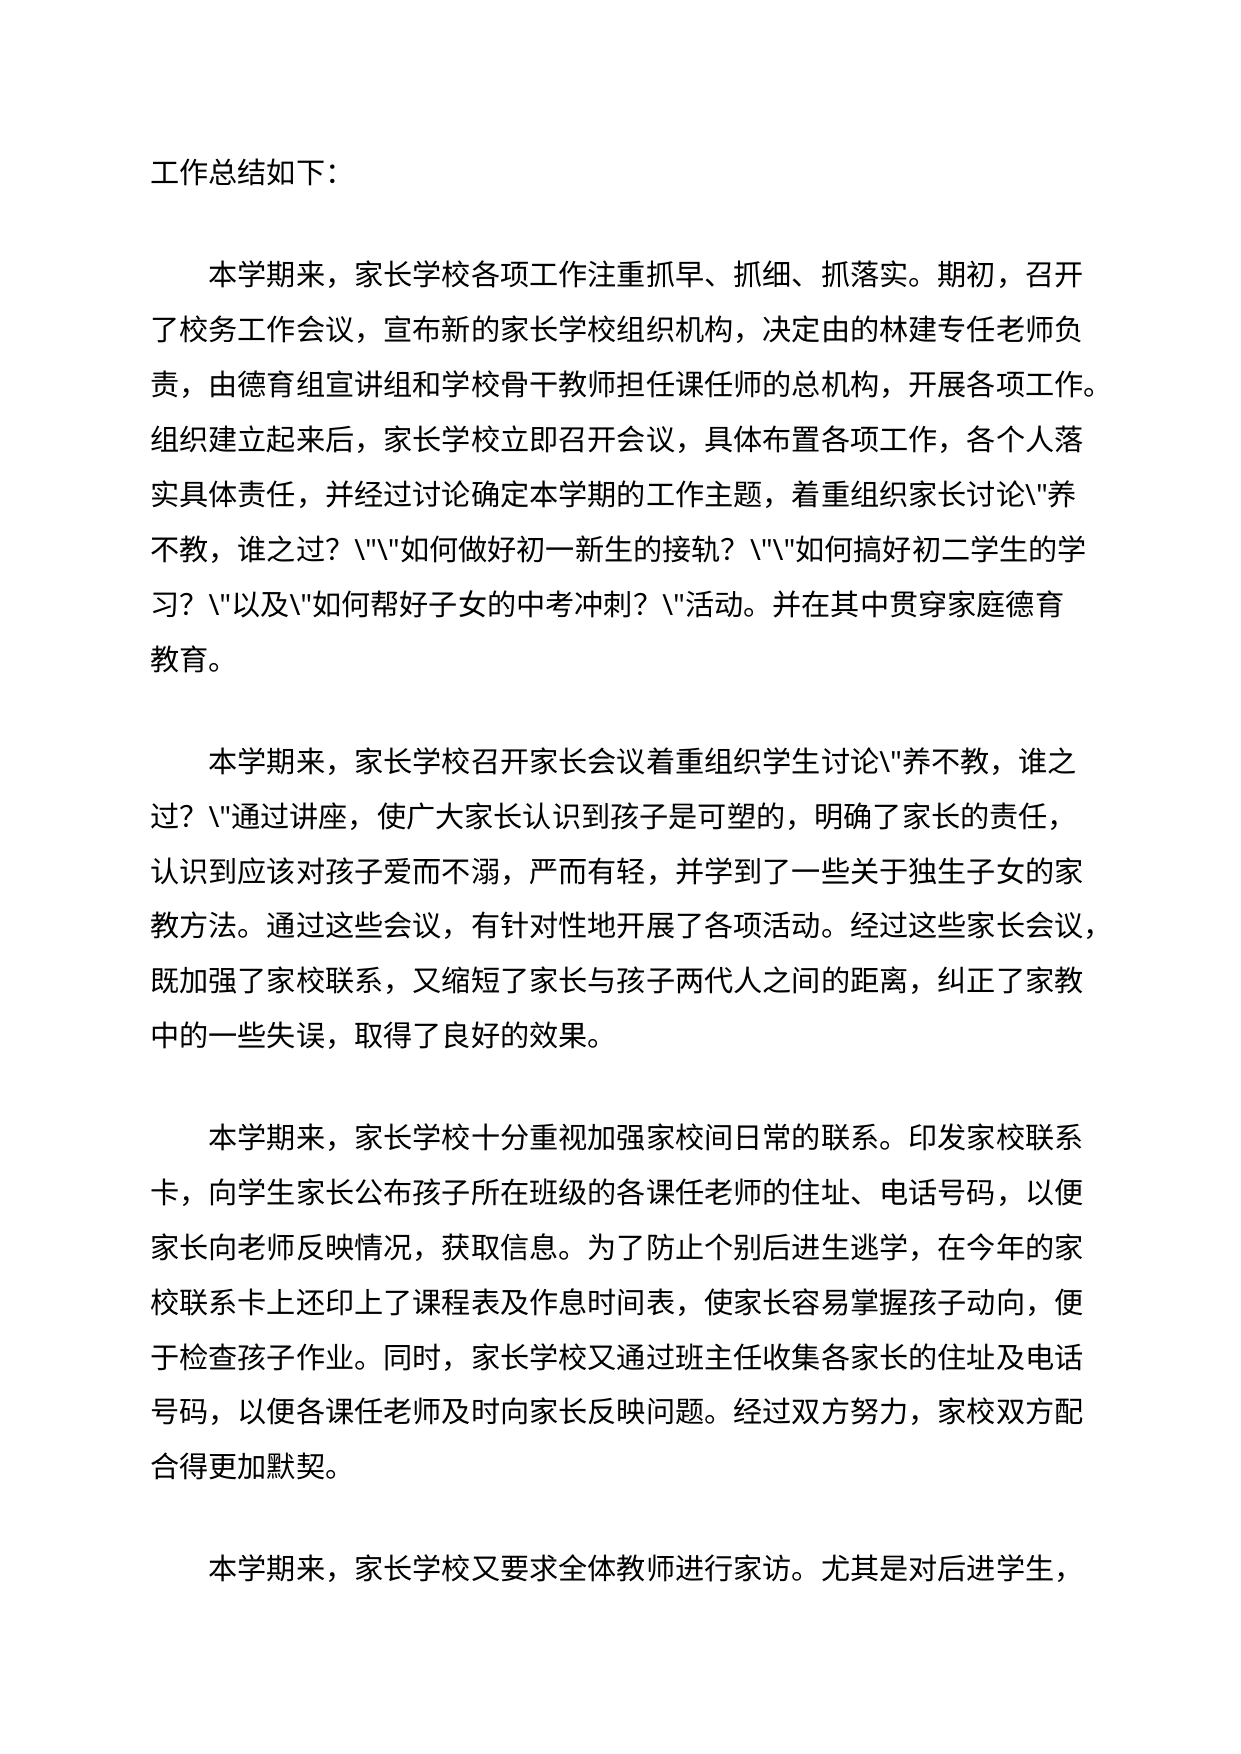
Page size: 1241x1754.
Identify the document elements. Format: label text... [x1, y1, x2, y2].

text 本学期来，家长学校召开家长会议着重组织学生讨论\"养不教，谁之过？\"通过讲座，使广大家长认识到孩子是可塑的，明确了家长的责任，认识到应该对孩子爱而不溺，严而有轻，并学到了一些关于独生子女的家教方法。通过这些会议，有针对性地开展了各项活动。经过这些家长会议，既加强了家校联系，又缩短了家长与孩子两代人之间的距离，纠正了家教中的一些失误，取得了良好的效果。 [150, 738, 1090, 1055]
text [150, 1546, 1090, 1588]
text 本学期来，家长学校十分重视加强家校间日常的联系。印发家校联系卡，向学生家长公布孩子所在班级的各课任老师的住址、电话号码，以便家长向老师反映情况，获取信息。为了防止个别后进生逃学，在今年的家校联系卡上还印上了课程表及作息时间表，使家长容易掌握孩子动向，便于检查孩子作业。同时，家长学校又通过班主任收集各家长的住址及电话号码，以便各课任老师及时向家长反映问题。经过双方努力，家校双方配合得更加默契。 [150, 1114, 1090, 1486]
text 本学期来，家长学校各项工作注重抓早、抓细、抓落实。期初，召开了校务工作会议，宣布新的家长学校组织机构，决定由的林建专任老师负责，由德育组宣讲组和学校骨干教师担任课任师的总机构，开展各项工作。组织建立起来后，家长学校立即召开会议，具体布置各项工作，各个人落实具体责任，并经过讨论确定本学期的工作主题，着重组织家长讨论\"养不教，谁之过？\"\"如何做好初一新生的接轨？\"\"如何搞好初二学生的学习？\"以及\"如何帮好子女的中考冲刺？\"活动。并在其中贯穿家庭德育教育。 [150, 252, 1090, 679]
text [150, 150, 1090, 192]
